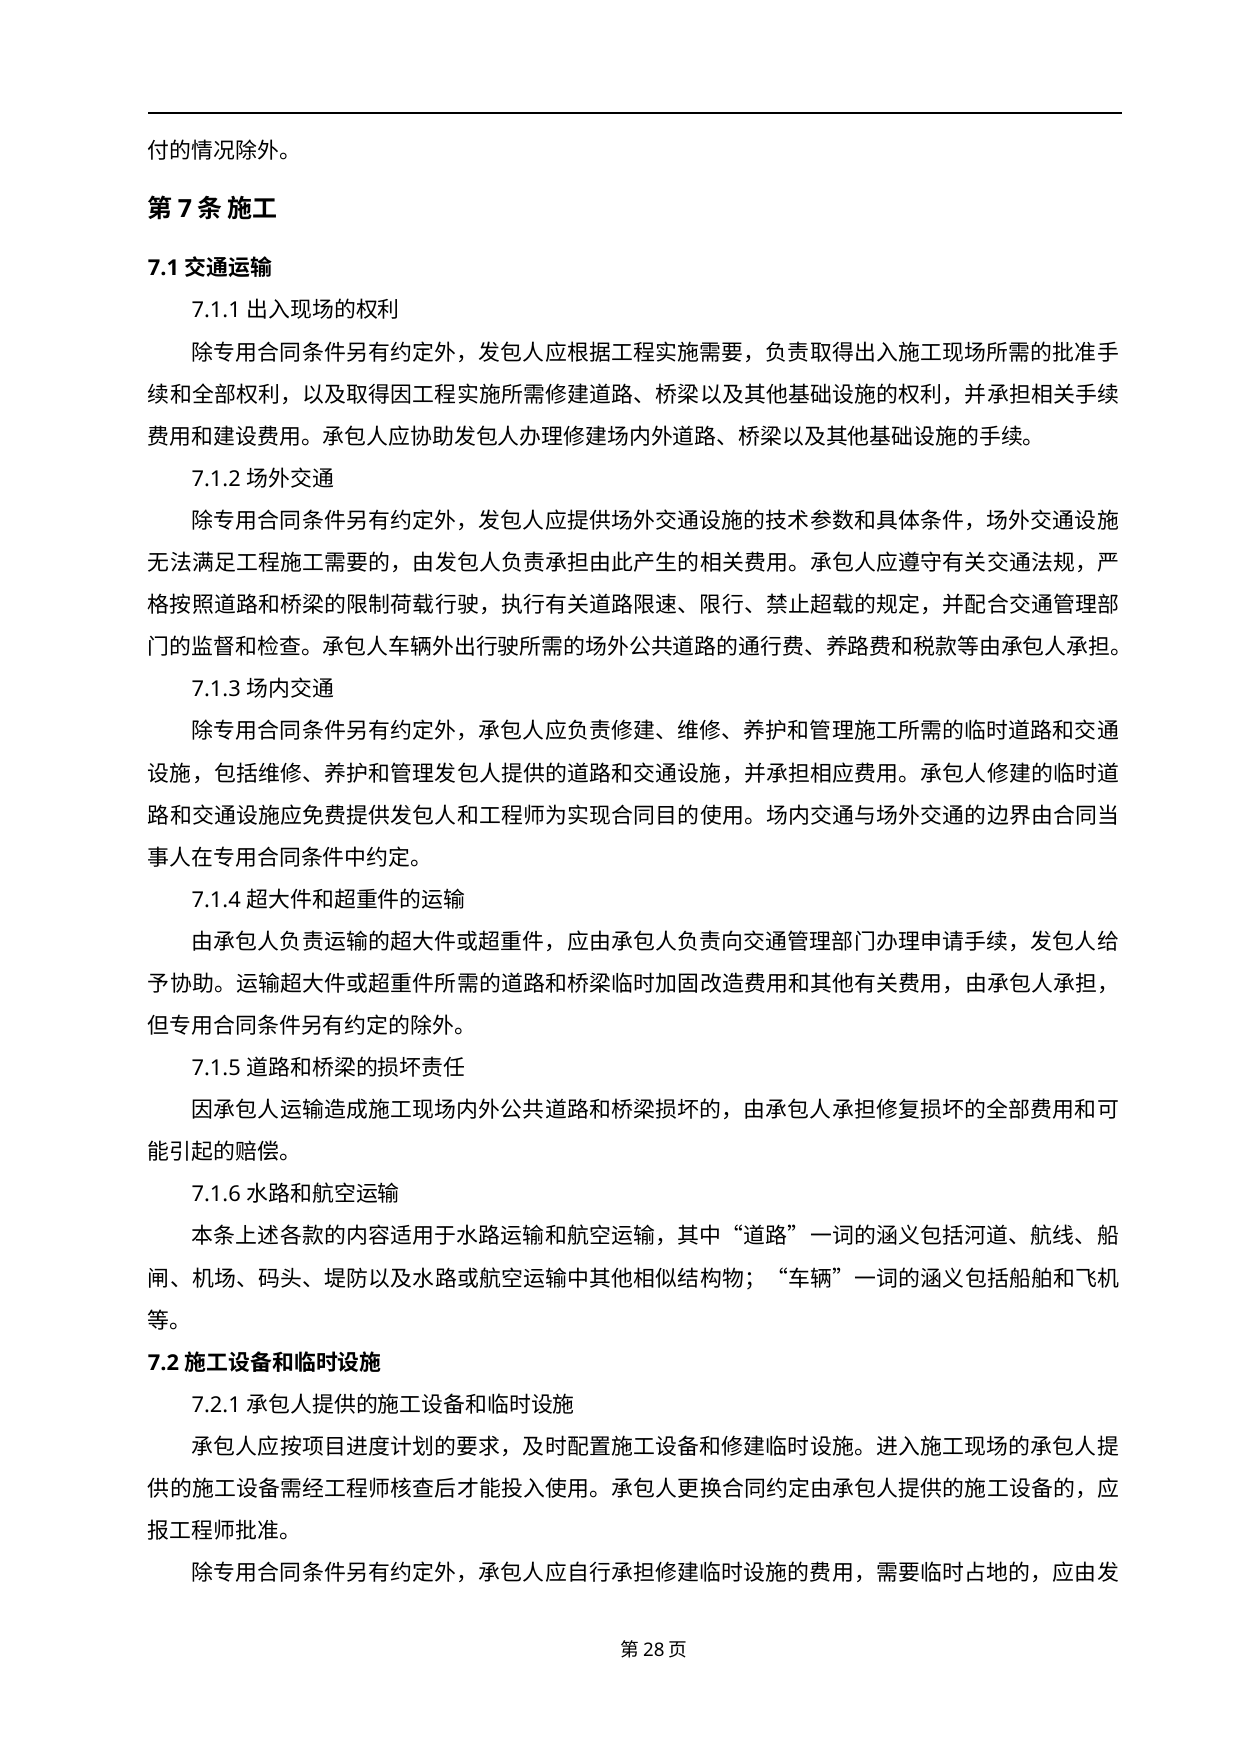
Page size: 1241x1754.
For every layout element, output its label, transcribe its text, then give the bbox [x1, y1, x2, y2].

text 7.1.4 超大件和超重件的运输 [148, 881, 1122, 914]
text 承包人应按项目进度计划的要求，及时配置施工设备和修建临时设施。进入施工现场的承包人提供的施工设备需经工程师核查后才能投入使用。承包人更换合同约定由承包人提供的施工设备的，应报工程师批准。 [148, 1428, 1122, 1545]
text 7.2.1 承包人提供的施工设备和临时设施 [148, 1386, 1122, 1419]
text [148, 1554, 1122, 1587]
text 7.1.1 出入现场的权利 [148, 292, 1122, 324]
text 7.1.5 道路和桥梁的损坏责任 [148, 1050, 1122, 1082]
text 除专用合同条件另有约定外，发包人应根据工程实施需要，负责取得出入施工现场所需的批准手续和全部权利，以及取得因工程实施所需修建道路、桥梁以及其他基础设施的权利，并承担相关手续费用和建设费用。承包人应协助发包人办理修建场内外道路、桥梁以及其他基础设施的手续。 [148, 334, 1122, 451]
text 因承包人运输造成施工现场内外公共道路和桥梁损坏的，由承包人承担修复损坏的全部费用和可能引起的赔偿。 [148, 1092, 1122, 1166]
text 除专用合同条件另有约定外，发包人应提供场外交通设施的技术参数和具体条件，场外交通设施无法满足工程施工需要的，由发包人负责承担由此产生的相关费用。承包人应遵守有关交通法规，严格按照道路和桥梁的限制荷载行驶，执行有关道路限速、限行、禁止超载的规定，并配合交通管理部门的监督和检查。承包人车辆外出行驶所需的场外公共道路的通行费、养路费和税款等由承包人承担。 [148, 502, 1122, 661]
text 7.1.3 场内交通 [148, 671, 1122, 703]
text 7.1.2 场外交通 [148, 460, 1122, 493]
text 7.1.6 水路和航空运输 [148, 1176, 1122, 1208]
text 本条上述各款的内容适用于水路运输和航空运输，其中“道路”一词的涵义包括河道、航线、船闸、机场、码头、堤防以及水路或航空运输中其他相似结构物；“车辆”一词的涵义包括船舶和飞机等。 [148, 1218, 1122, 1335]
subtitle 7.2 施工设备和临时设施 [148, 1344, 1122, 1377]
subtitle 7.1 交通运输 [148, 250, 1122, 283]
subtitle 第7条 施工 [148, 174, 1122, 239]
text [148, 132, 1122, 165]
text 由承包人负责运输的超大件或超重件，应由承包人负责向交通管理部门办理申请手续，发包人给予协助。运输超大件或超重件所需的道路和桥梁临时加固改造费用和其他有关费用，由承包人承担，但专用合同条件另有约定的除外。 [148, 923, 1122, 1040]
text 除专用合同条件另有约定外，承包人应负责修建、维修、养护和管理施工所需的临时道路和交通设施，包括维修、养护和管理发包人提供的道路和交通设施，并承担相应费用。承包人修建的临时道路和交通设施应免费提供发包人和工程师为实现合同目的使用。场内交通与场外交通的边界由合同当事人在专用合同条件中约定。 [148, 713, 1122, 872]
